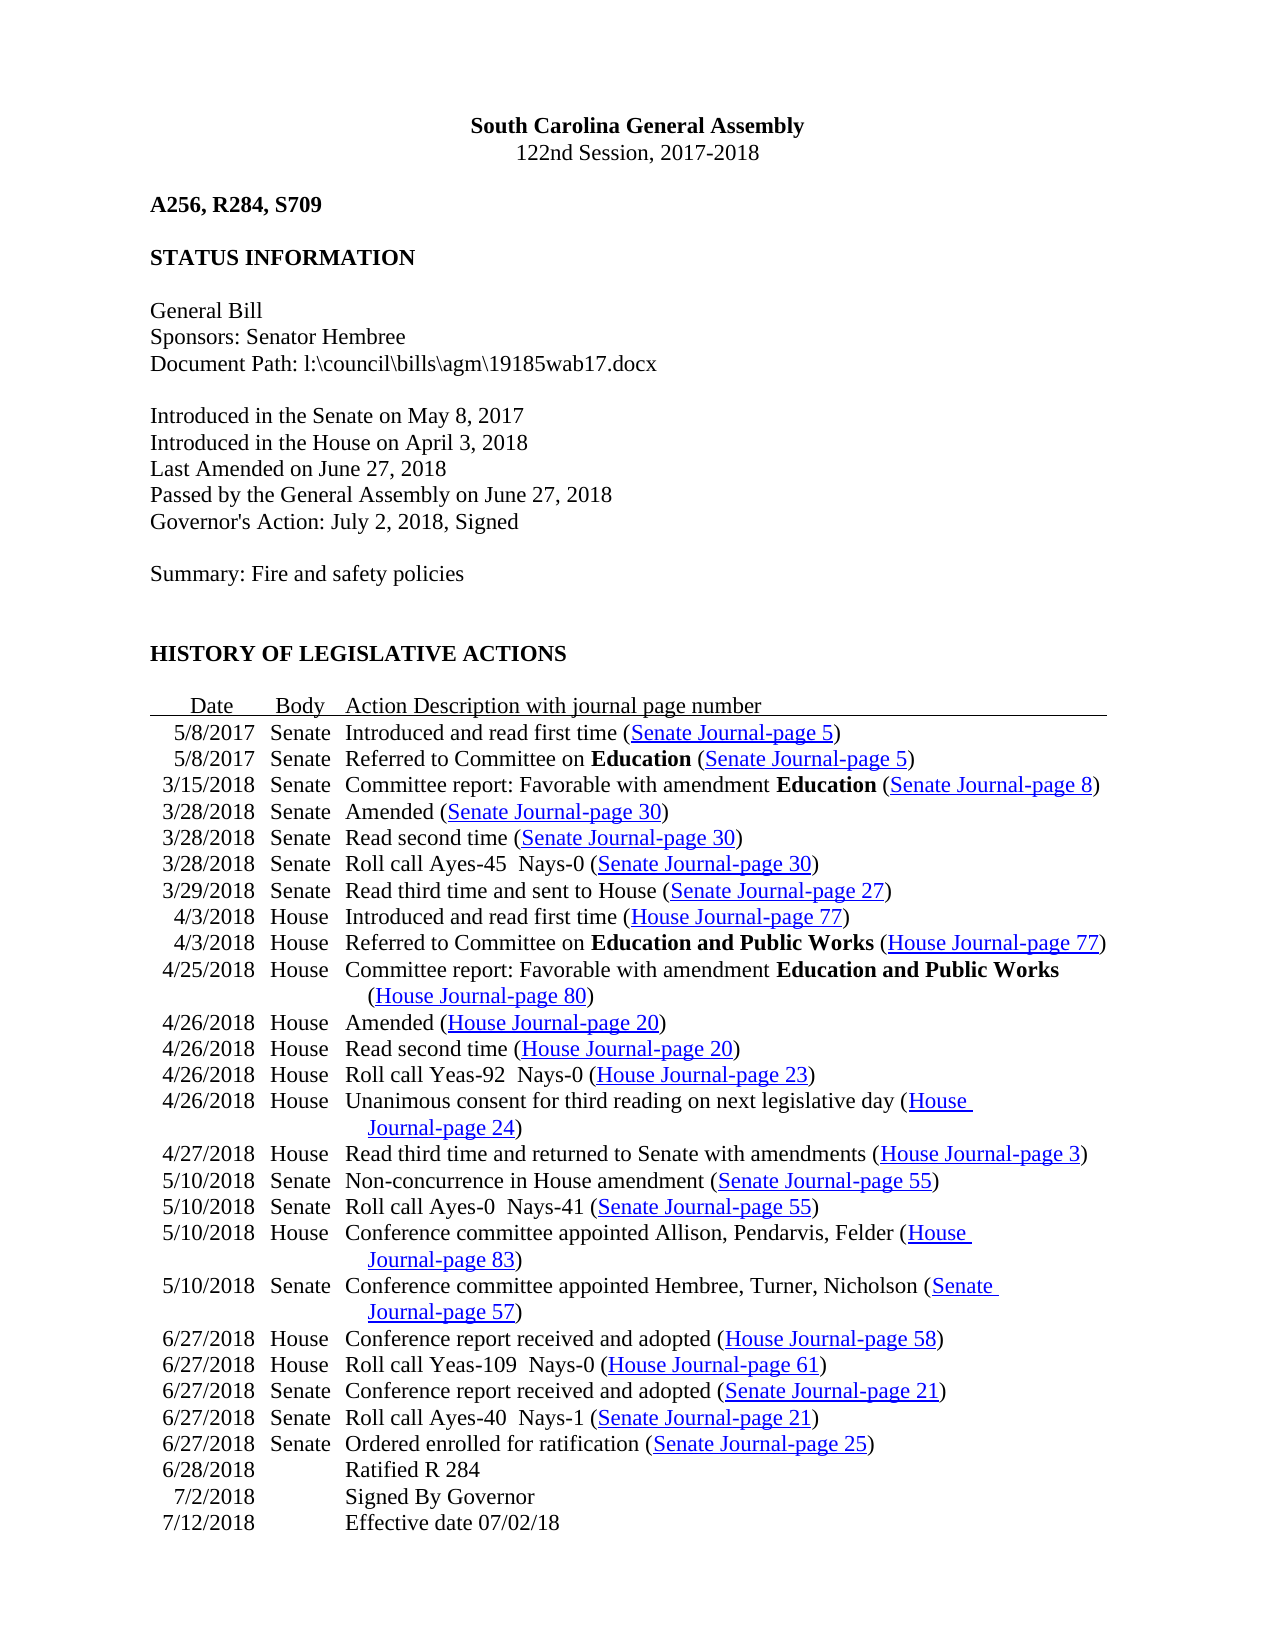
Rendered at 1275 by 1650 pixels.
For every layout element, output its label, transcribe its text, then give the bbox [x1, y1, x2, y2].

text 4/26/2018 House Unanimous consent for third reading on next legislative day (House Journal-page 24) [150, 1088, 1125, 1140]
text 4/26/2018 House Amended (House Journal-page 20) [150, 1008, 1125, 1035]
text 6/27/2018 House Conference report received and adopted (House Journal-page 58) [150, 1325, 1125, 1351]
text 3/15/2018 Senate Committee report: Favorable with amendment Education (Senate Journal-page 8) [150, 771, 1125, 798]
text 7/2/2018 Signed By Governor [150, 1483, 1125, 1509]
text 4/25/2018 House Committee report: Favorable with amendment Education and Public Works (House Journal-page 80) [150, 956, 1125, 1008]
text 5/10/2018 Senate Roll call Ayes-0 Nays-41 (Senate Journal-page 55) [150, 1193, 1125, 1219]
text 6/27/2018 Senate Conference report received and adopted (Senate Journal-page 21) [150, 1377, 1125, 1404]
text 3/28/2018 Senate Read second time (Senate Journal-page 30) [150, 824, 1125, 850]
text General Bill [150, 297, 1125, 323]
text 4/27/2018 House Read third time and returned to Senate with amendments (House Journal-page 3) [150, 1140, 1125, 1167]
text Last Amended on June 27, 2018 [150, 455, 1125, 481]
text Governor's Action: July 2, 2018, Signed [150, 508, 1125, 534]
text 4/26/2018 House Roll call Yeas-92 Nays-0 (House Journal-page 23) [150, 1061, 1125, 1088]
text 5/10/2018 Senate Conference committee appointed Hembree, Turner, Nicholson (Senate Journal-page 57) [150, 1272, 1125, 1325]
text STATUS INFORMATION [150, 244, 1125, 271]
text 6/27/2018 House Roll call Yeas-109 Nays-0 (House Journal-page 61) [150, 1351, 1125, 1377]
text 4/3/2018 House Referred to Committee on Education and Public Works (House Journal-page 77) [150, 929, 1125, 956]
text HISTORY OF LEGISLATIVE ACTIONS [150, 639, 1125, 666]
text Sponsors: Senator Hembree [150, 323, 1125, 350]
text 4/3/2018 House Introduced and read first time (House Journal-page 77) [150, 903, 1125, 929]
text Introduced in the House on April 3, 2018 [150, 429, 1125, 455]
text South Carolina General Assembly [150, 112, 1125, 139]
text 5/8/2017 Senate Referred to Committee on Education (Senate Journal-page 5) [150, 745, 1125, 771]
text A256, R284, S709 [150, 192, 1125, 218]
text 6/28/2018 Ratified R 284 [150, 1457, 1125, 1483]
text 122nd Session, 2017-2018 [150, 139, 1125, 165]
text 5/10/2018 House Conference committee appointed Allison, Pendarvis, Felder (House Journal-page 83) [150, 1219, 1125, 1272]
text 4/26/2018 House Read second time (House Journal-page 20) [150, 1035, 1125, 1061]
text 3/28/2018 Senate Amended (Senate Journal-page 30) [150, 798, 1125, 824]
text 3/28/2018 Senate Roll call Ayes-45 Nays-0 (Senate Journal-page 30) [150, 850, 1125, 877]
text 3/29/2018 Senate Read third time and sent to House (Senate Journal-page 27) [150, 877, 1125, 903]
text 7/12/2018 Effective date 07/02/18 [150, 1509, 1125, 1536]
text Summary: Fire and safety policies [150, 561, 1125, 587]
text 6/27/2018 Senate Roll call Ayes-40 Nays-1 (Senate Journal-page 21) [150, 1404, 1125, 1430]
text Passed by the General Assembly on June 27, 2018 [150, 481, 1125, 508]
text Introduced in the Senate on May 8, 2017 [150, 402, 1125, 429]
text 5/10/2018 Senate Non-concurrence in House amendment (Senate Journal-page 55) [150, 1167, 1125, 1193]
text Document Path: l:\council\bills\agm\19185wab17.docx [150, 350, 1125, 376]
text 5/8/2017 Senate Introduced and read first time (Senate Journal-page 5) [150, 719, 1125, 745]
text 6/27/2018 Senate Ordered enrolled for ratification (Senate Journal-page 25) [150, 1430, 1125, 1457]
text Date Body Action Description with journal page number [150, 692, 1125, 719]
